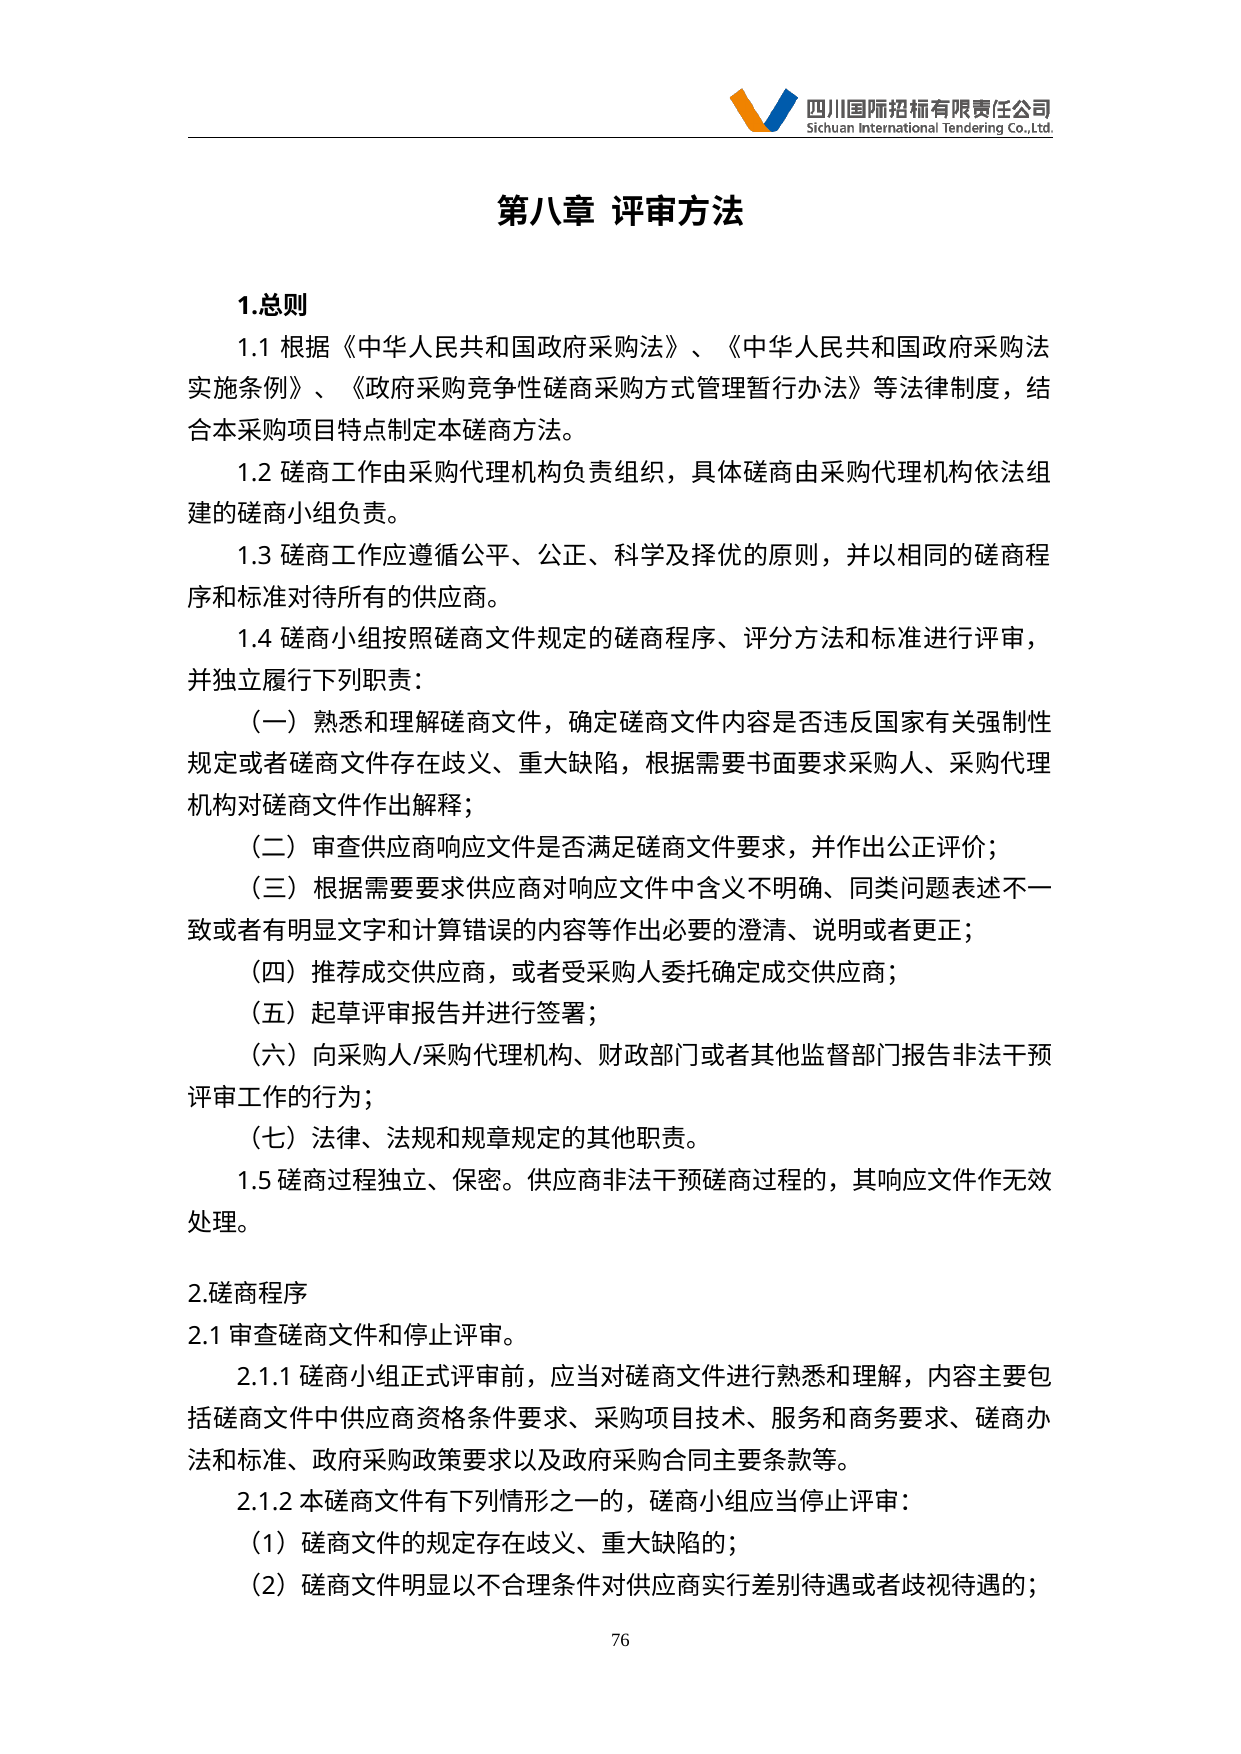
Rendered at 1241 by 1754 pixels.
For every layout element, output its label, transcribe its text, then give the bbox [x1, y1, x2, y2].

text 2.1.2 本磋商文件有下列情形之一的，磋商小组应当停止评审： [187, 1477, 1053, 1519]
text 1.5磋商过程独立、保密。供应商非法干预磋商过程的，其响应文件作无效处理。 [187, 1156, 1053, 1239]
text （六）向采购人/采购代理机构、财政部门或者其他监督部门报告非法干预评审工作的行为； [187, 1031, 1053, 1114]
text （三）根据需要要求供应商对响应文件中含义不明确、同类问题表述不一致或者有明显文字和计算错误的内容等作出必要的澄清、说明或者更正； [187, 864, 1053, 948]
text 1.1 根据《中华人民共和国政府采购法》、《中华人民共和国政府采购法实施条例》、《政府采购竞争性磋商采购方式管理暂行办法》等法律制度，结合本采购项目特点制定本磋商方法。 [187, 323, 1053, 448]
text 1.2 磋商工作由采购代理机构负责组织，具体磋商由采购代理机构依法组建的磋商小组负责。 [187, 448, 1053, 531]
text （2）磋商文件明显以不合理条件对供应商实行差别待遇或者歧视待遇的； [187, 1561, 1053, 1602]
text （四）推荐成交供应商，或者受采购人委托确定成交供应商； [187, 948, 1053, 989]
text 2.1.1 磋商小组正式评审前，应当对磋商文件进行熟悉和理解，内容主要包括磋商文件中供应商资格条件要求、采购项目技术、服务和商务要求、磋商办法和标准、政府采购政策要求以及政府采购合同主要条款等。 [187, 1352, 1053, 1477]
text （五）起草评审报告并进行签署； [187, 989, 1053, 1031]
subtitle 2.磋商程序 [187, 1269, 1053, 1311]
subtitle 1.总则 [187, 281, 1053, 323]
text 1.4 磋商小组按照磋商文件规定的磋商程序、评分方法和标准进行评审，并独立履行下列职责： [187, 614, 1053, 698]
subtitle 2.1审查磋商文件和停止评审。 [187, 1311, 1053, 1352]
text （七）法律、法规和规章规定的其他职责。 [187, 1114, 1053, 1156]
text （一）熟悉和理解磋商文件，确定磋商文件内容是否违反国家有关强制性规定或者磋商文件存在歧义、重大缺陷，根据需要书面要求采购人、采购代理机构对磋商文件作出解释； [187, 698, 1053, 823]
picture [729, 88, 1053, 135]
text （二）审查供应商响应文件是否满足磋商文件要求，并作出公正评价； [187, 823, 1053, 864]
title 第八章 评审方法 [187, 185, 1053, 233]
text （1）磋商文件的规定存在歧义、重大缺陷的； [187, 1519, 1053, 1561]
text 1.3 磋商工作应遵循公平、公正、科学及择优的原则，并以相同的磋商程序和标准对待所有的供应商。 [187, 531, 1053, 614]
